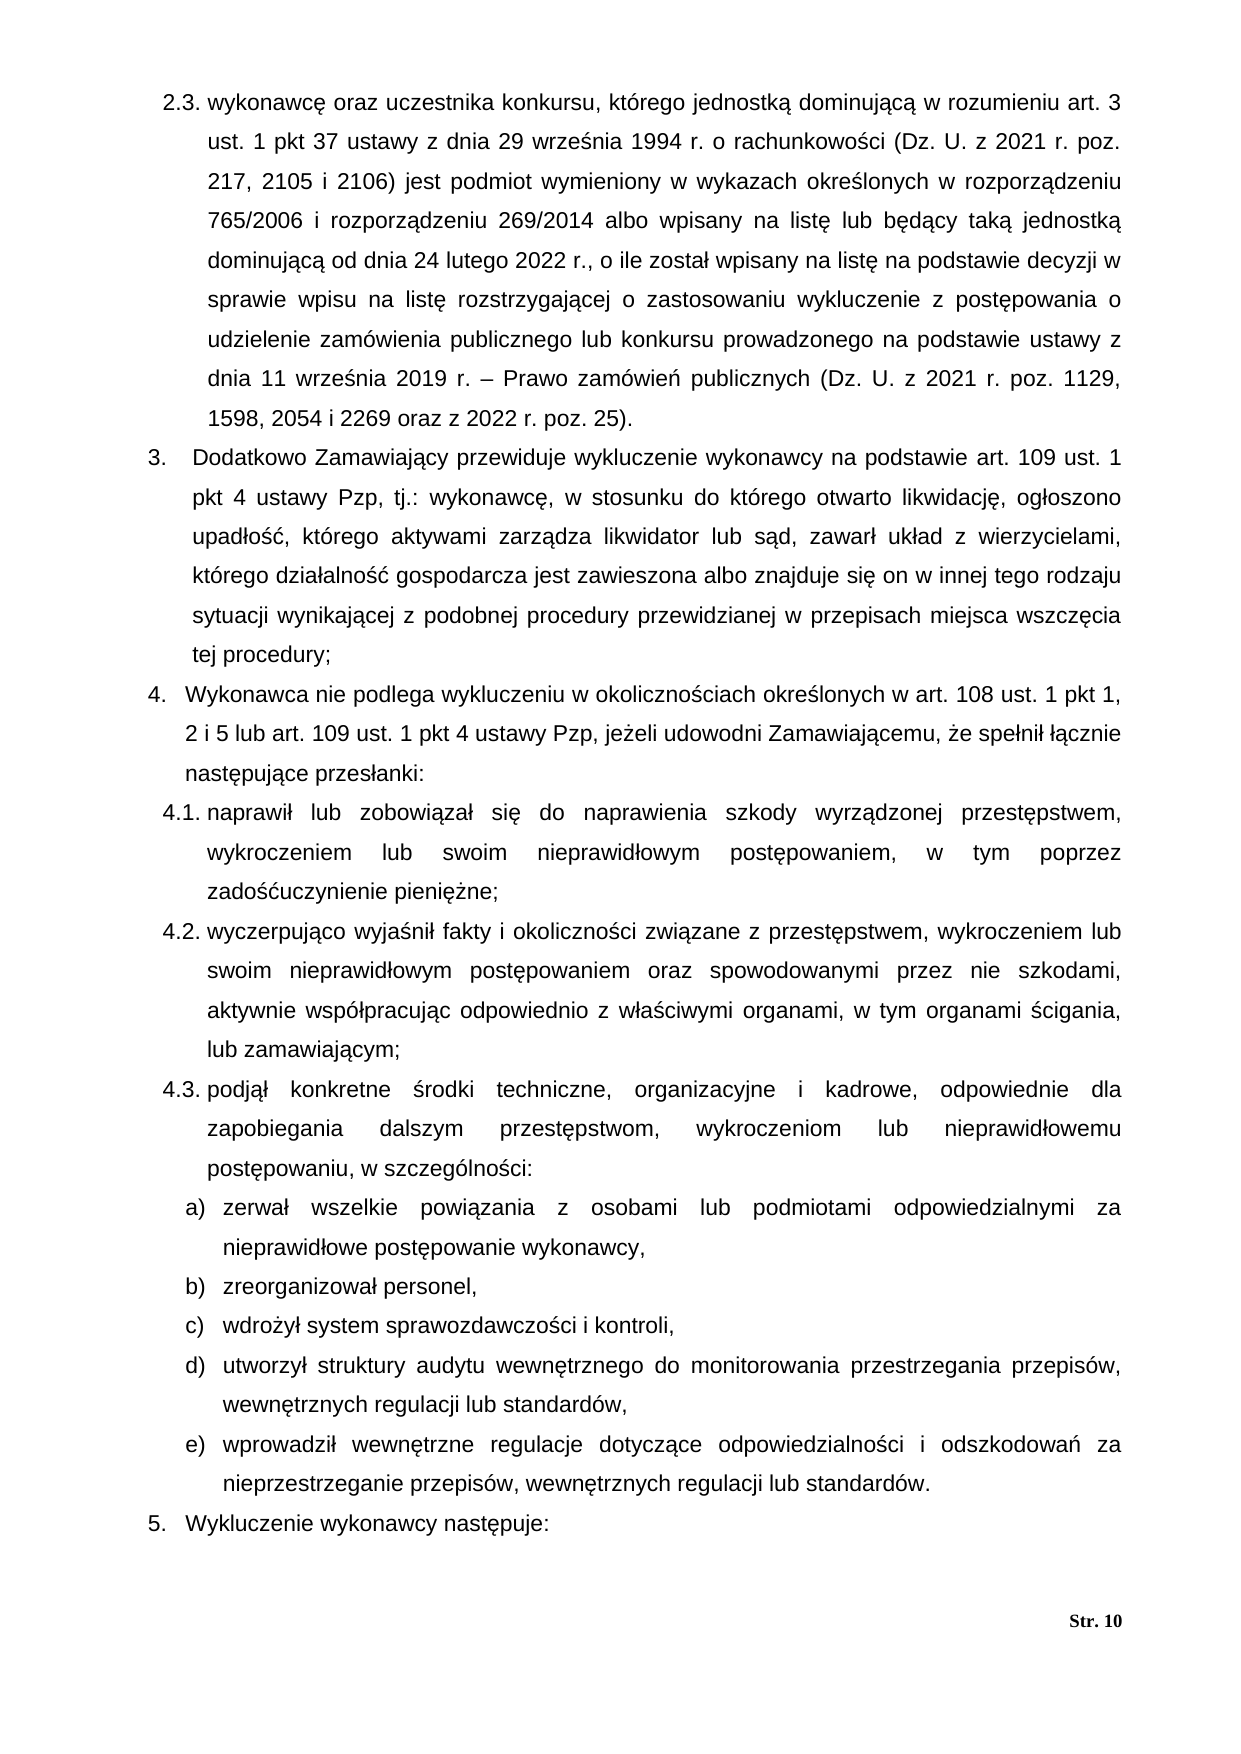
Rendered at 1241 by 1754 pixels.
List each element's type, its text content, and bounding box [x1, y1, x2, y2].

list wprowadził wewnętrzne regulacje dotyczące odpowiedzialności i odszkodowań za nieprzestrzeganie przepisów, wewnętrznych regulacji lub standardów. [185, 1431, 1122, 1497]
list zerwał wszelkie powiązania z osobami lub podmiotami odpowiedzialnymi za nieprawidłowe postępowanie wykonawcy, [185, 1194, 1122, 1260]
list Wykonawca nie podlega wykluczeniu w okolicznościach określonych w art. 108 ust. 1 pkt 1, 2 i 5 lub art. 109 ust. 1 pkt 4 ustawy Pzp, jeżeli udowodni Zamawiającemu, że spełnił łącznie następujące przesłanki: [148, 681, 1122, 786]
list wdrożył system sprawozdawczości i kontroli, [185, 1312, 1122, 1339]
list naprawił lub zobowiązał się do naprawienia szkody wyrządzonej przestępstwem, wykroczeniem lub swoim nieprawidłowym postępowaniem, w tym poprzez zadośćuczynienie pieniężne; [162, 799, 1122, 904]
list zreorganizował personel, [185, 1273, 1122, 1299]
list Wykluczenie wykonawcy następuje: [148, 1510, 1122, 1536]
list podjął konkretne środki techniczne, organizacyjne i kadrowe, odpowiednie dla zapobiegania dalszym przestępstwom, wykroczeniom lub nieprawidłowemu postępowaniu, w szczególności: [162, 1076, 1122, 1181]
list Dodatkowo Zamawiający przewiduje wykluczenie wykonawcy na podstawie art. 109 ust. 1 pkt 4 ustawy Pzp, tj.: wykonawcę, w stosunku do którego otwarto likwidację, ogłoszono upadłość, którego aktywami zarządza likwidator lub sąd, zawarł układ z wierzycielami, którego działalność gospodarcza jest zawieszona albo znajduje się on w innej tego rodzaju sytuacji wynikającej z podobnej procedury przewidzianej w przepisach miejsca wszczęcia tej procedury; [148, 444, 1122, 668]
list wykonawcę oraz uczestnika konkursu, którego jednostką dominującą w rozumieniu art. 3 ust. 1 pkt 37 ustawy z dnia 29 września 1994 r. o rachunkowości (Dz. U. z 2021 r. poz. 217, 2105 i 2106) jest podmiot wymieniony w wykazach określonych w rozporządzeniu 765/2006 i rozporządzeniu 269/2014 albo wpisany na listę lub będący taką jednostką dominującą od dnia 24 lutego 2022 r., o ile został wpisany na listę na podstawie decyzji w sprawie wpisu na listę rozstrzygającej o zastosowaniu wykluczenie z postępowania o udzielenie zamówienia publicznego lub konkursu prowadzonego na podstawie ustawy z dnia 11 września 2019 r. – Prawo zamówień publicznych (Dz. U. z 2021 r. poz. 1129, 1598, 2054 i 2269 oraz z 2022 r. poz. 25). [162, 89, 1122, 431]
list wyczerpująco wyjaśnił fakty i okoliczności związane z przestępstwem, wykroczeniem lub swoim nieprawidłowym postępowaniem oraz spowodowanymi przez nie szkodami, aktywnie współpracując odpowiednio z właściwymi organami, w tym organami ścigania, lub zamawiającym; [162, 918, 1122, 1062]
list utworzył struktury audytu wewnętrznego do monitorowania przestrzegania przepisów, wewnętrznych regulacji lub standardów, [185, 1352, 1122, 1418]
